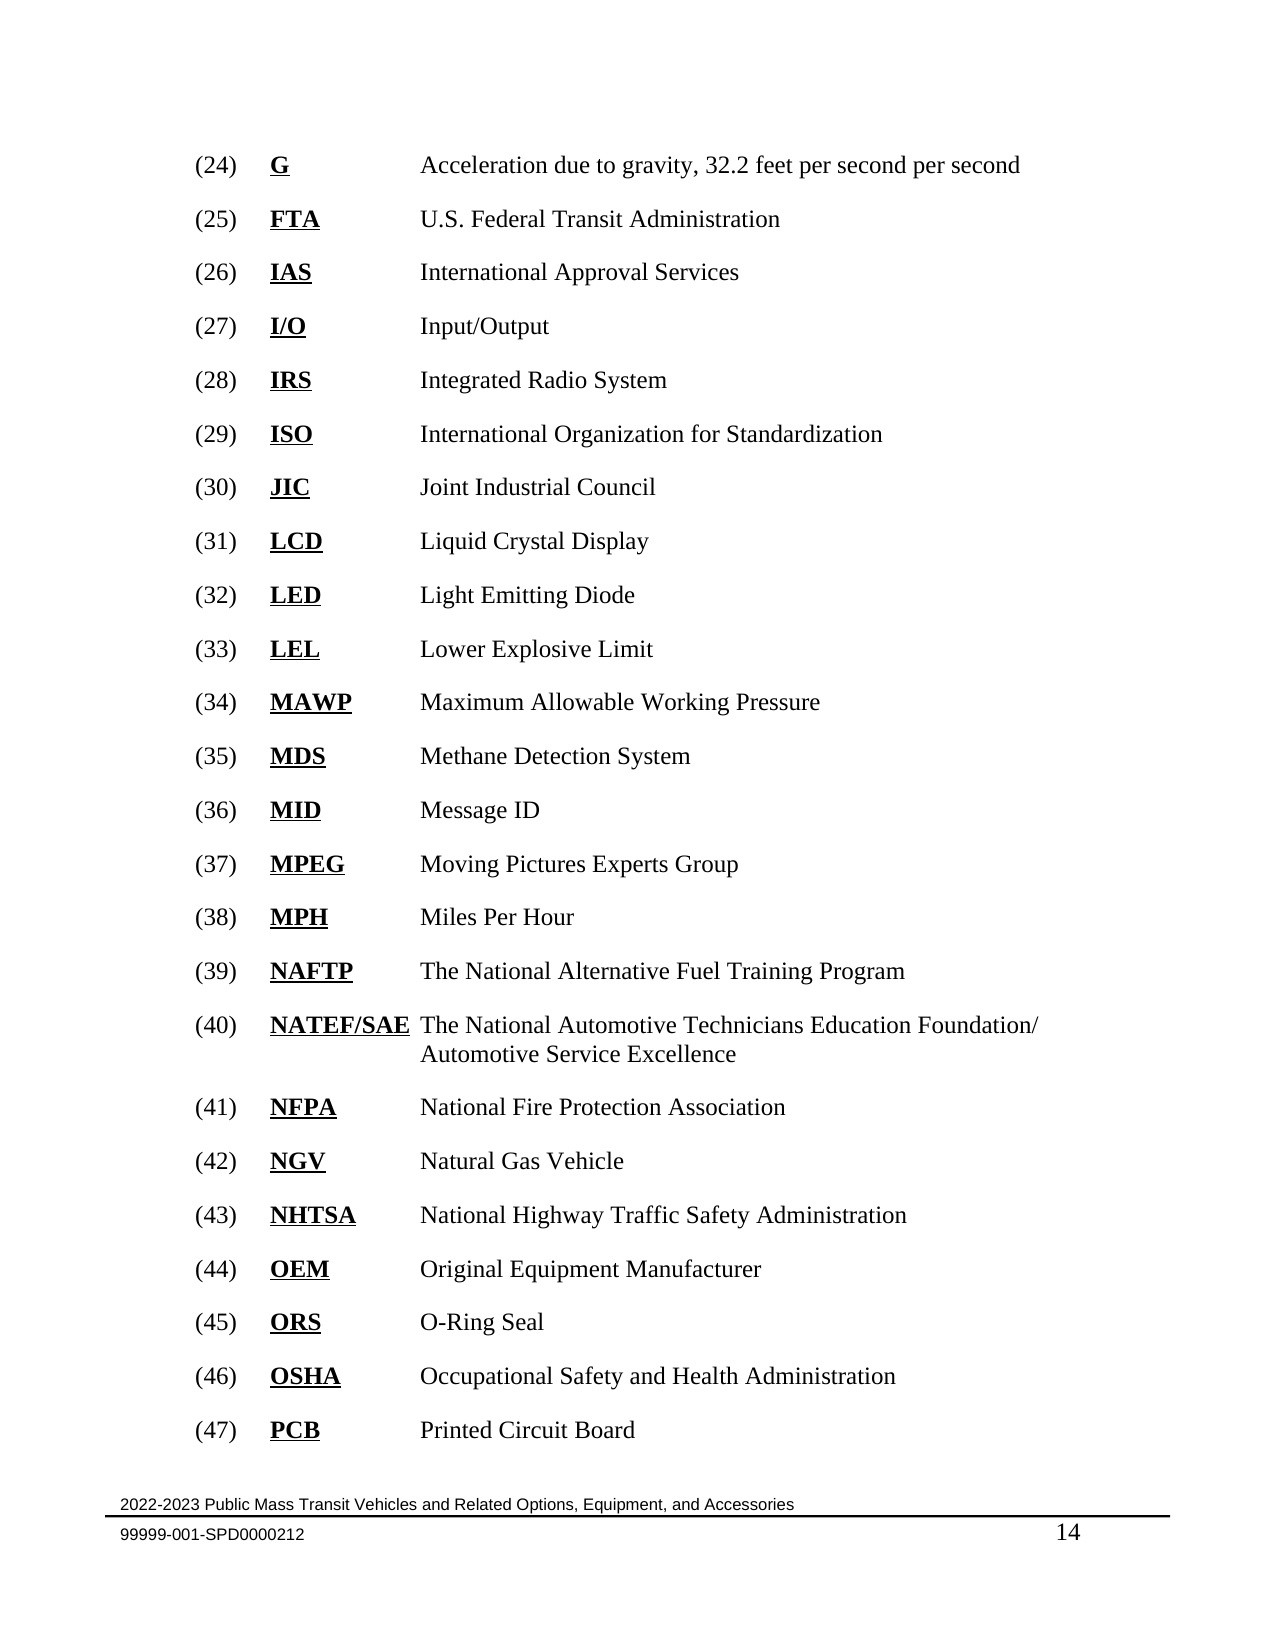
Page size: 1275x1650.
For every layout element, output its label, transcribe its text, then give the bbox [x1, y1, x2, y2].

list ORS O-Ring Seal [195, 1307, 1155, 1336]
list G Acceleration due to gravity, 32.2 feet per second per second [195, 150, 1155, 179]
list NAFTP The National Alternative Fuel Training Program [195, 956, 1155, 985]
list IAS International Approval Services [195, 257, 1155, 286]
list OEM Original Equipment Manufacturer [195, 1254, 1155, 1282]
list NGV Natural Gas Vehicle [195, 1146, 1155, 1175]
list NFPA National Fire Protection Association [195, 1092, 1155, 1121]
list MPEG Moving Pictures Experts Group [195, 849, 1155, 877]
list MID Message ID [195, 795, 1155, 824]
list LED Light Emitting Diode [195, 580, 1155, 609]
list NATEF/SAE The National Automotive Technicians Education Foundation/ [195, 1010, 1155, 1039]
list LCD Liquid Crystal Display [195, 526, 1155, 555]
text Automotive Service Excellence [420, 1039, 1155, 1067]
list PCB Printed Circuit Board [195, 1415, 1155, 1444]
list NHTSA National Highway Traffic Safety Administration [195, 1200, 1155, 1229]
list MDS Methane Detection System [195, 741, 1155, 770]
list IRS Integrated Radio System [195, 365, 1155, 394]
list JIC Joint Industrial Council [195, 472, 1155, 501]
list ISO International Organization for Standardization [195, 419, 1155, 447]
list OSHA Occupational Safety and Health Administration [195, 1361, 1155, 1390]
list MPH Miles Per Hour [195, 902, 1155, 931]
list FTA U.S. Federal Transit Administration [195, 204, 1155, 232]
list LEL Lower Explosive Limit [195, 634, 1155, 662]
list MAWP Maximum Allowable Working Pressure [195, 687, 1155, 716]
list I/O Input/Output [195, 311, 1155, 340]
